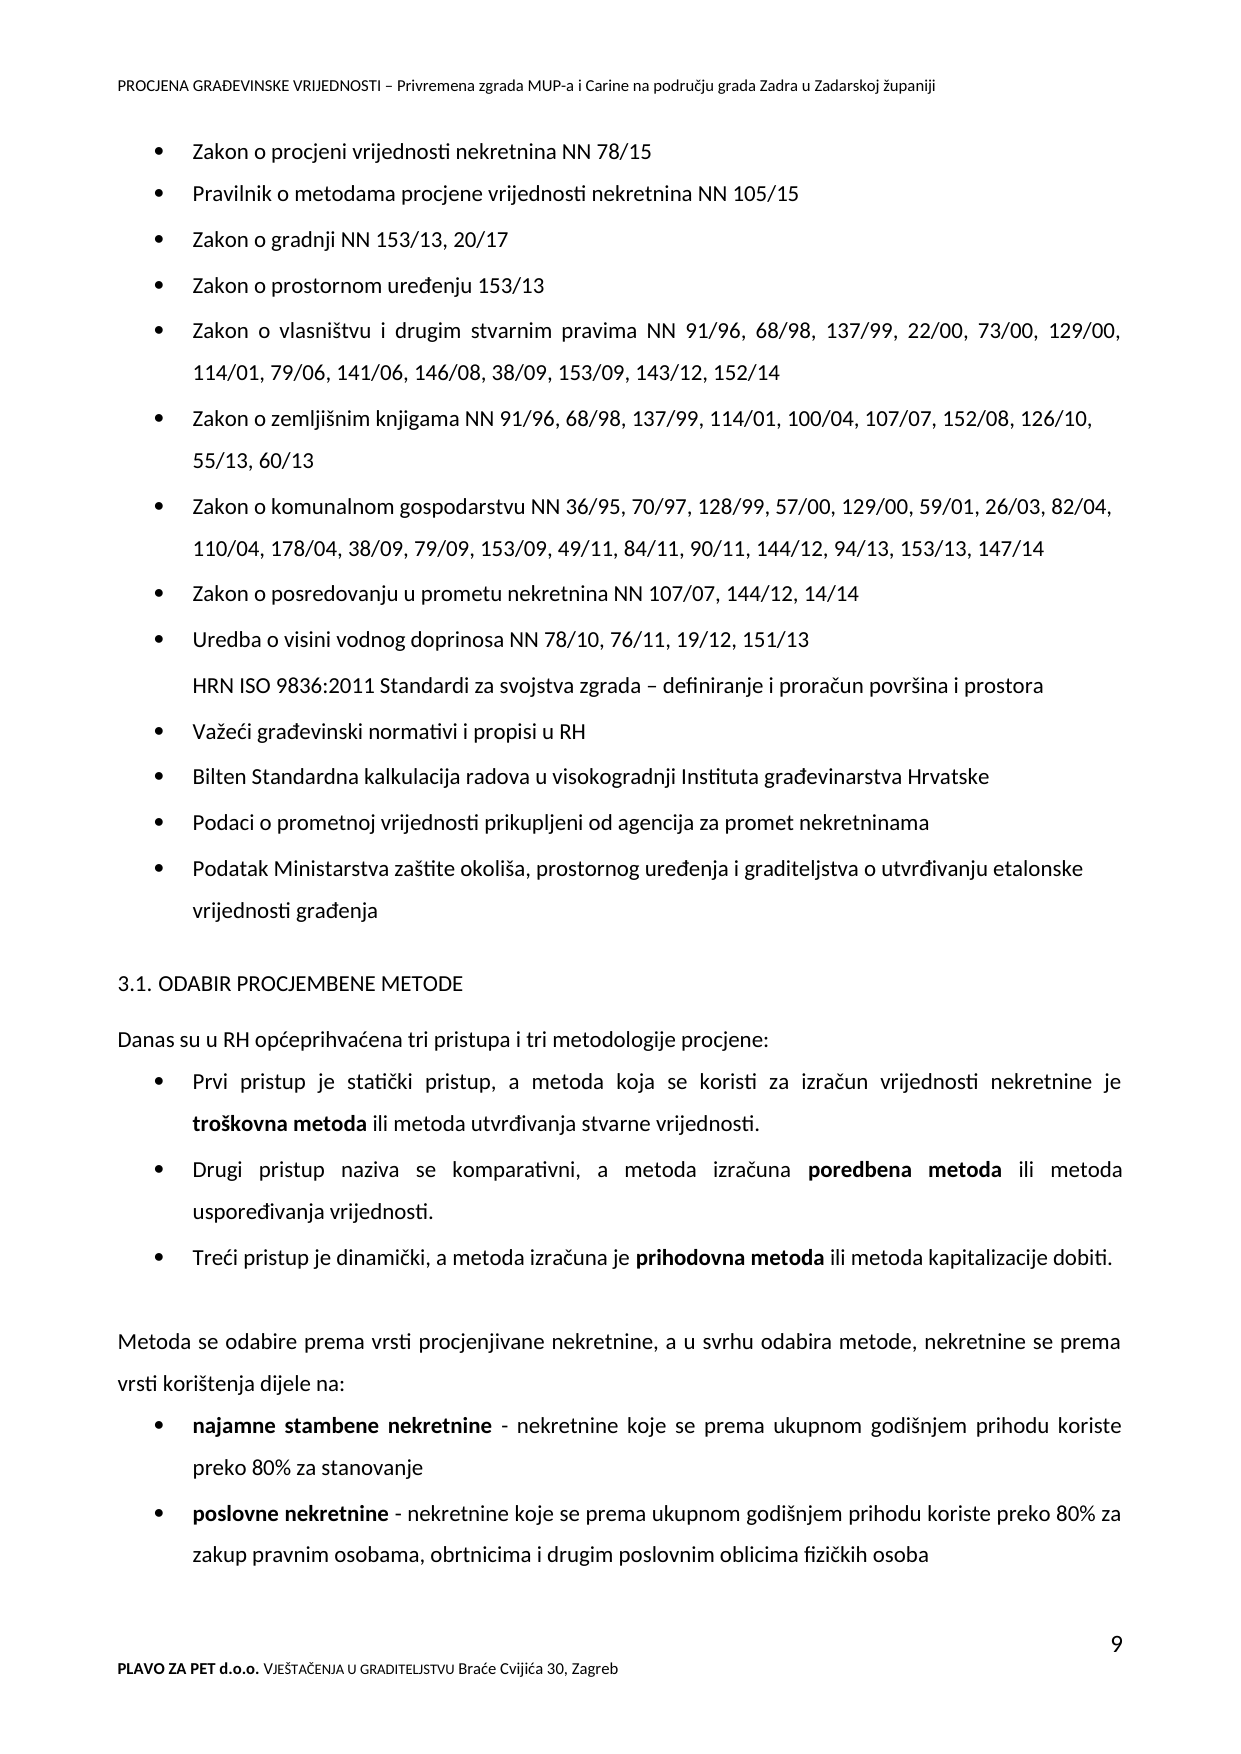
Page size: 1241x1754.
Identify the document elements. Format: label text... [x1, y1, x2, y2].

list Uredba o visini vodnog doprinosa NN 78/10, 76/11, 19/12, 151/13 [155, 625, 1123, 653]
list Zakon o komunalnom gospodarstvu NN 36/95, 70/97, 128/99, 57/00, 129/00, 59/01, 26/03, 82/04, 110/04, 178/04, 38/09, 79/09, 153/09, 49/11, 84/11, 90/11, 144/12, 94/13, 153/13, 147/14 [155, 492, 1123, 562]
list Bilten Standardna kalkulacija radova u visokogradnji Instituta građevinarstva Hrvatske [155, 762, 1123, 791]
list Važeći građevinski normativi i propisi u RH [155, 717, 1123, 745]
list najamne stambene nekretnine - nekretnine koje se prema ukupnom godišnjem prihodu koriste preko 80% za stanovanje [155, 1411, 1123, 1481]
list Zakon o vlasništvu i drugim stvarnim pravima NN 91/96, 68/98, 137/99, 22/00, 73/00, 129/00, 114/01, 79/06, 141/06, 146/08, 38/09, 153/09, 143/12, 152/14 [155, 316, 1123, 386]
list Podaci o prometnoj vrijednosti prikupljeni od agencija za promet nekretninama [155, 808, 1123, 836]
list Zakon o gradnji NN 153/13, 20/17 [155, 225, 1123, 253]
list Podatak Ministarstva zaštite okoliša, prostornog uređenja i graditeljstva o utvrđivanju etalonske vrijednosti građenja [155, 854, 1123, 924]
list Prvi pristup je statički pristup, a metoda koja se koristi za izračun vrijednosti nekretnine je troškovna metoda ili metoda utvrđivanja stvarne vrijednosti. [155, 1067, 1123, 1137]
text Metoda se odabire prema vrsti procjenjivane nekretnine, a u svrhu odabira metode, nekretnine se prema vrsti korištenja dijele na: [117, 1327, 1123, 1397]
list Treći pristup je dinamički, a metoda izračuna je prihodovna metoda ili metoda kapitalizacije dobiti. [155, 1243, 1123, 1271]
list ODABIR PROCJEMBENE METODE [117, 969, 1123, 997]
list Drugi pristup naziva se komparativni, a metoda izračuna poredbena metoda ili metoda uspoređivanja vrijednosti. [155, 1155, 1123, 1225]
list Pravilnik o metodama procjene vrijednosti nekretnina NN 105/15 [155, 179, 1123, 207]
list Zakon o prostornom uređenju 153/13 [155, 271, 1123, 299]
list Zakon o zemljišnim knjigama NN 91/96, 68/98, 137/99, 114/01, 100/04, 107/07, 152/08, 126/10, 55/13, 60/13 [155, 404, 1123, 474]
text Danas su u RH općeprihvaćena tri pristupa i tri metodologije procjene: [117, 1025, 1123, 1053]
list poslovne nekretnine - nekretnine koje se prema ukupnom godišnjem prihodu koriste preko 80% za zakup pravnim osobama, obrtnicima i drugim poslovnim oblicima fizičkih osoba [155, 1499, 1123, 1569]
list Zakon o procjeni vrijednosti nekretnina NN 78/15 [155, 137, 1123, 165]
text HRN ISO 9836:2011 Standardi za svojstva zgrada – definiranje i proračun površina i prostora [192, 671, 1123, 699]
list Zakon o posredovanju u prometu nekretnina NN 107/07, 144/12, 14/14 [155, 579, 1123, 608]
